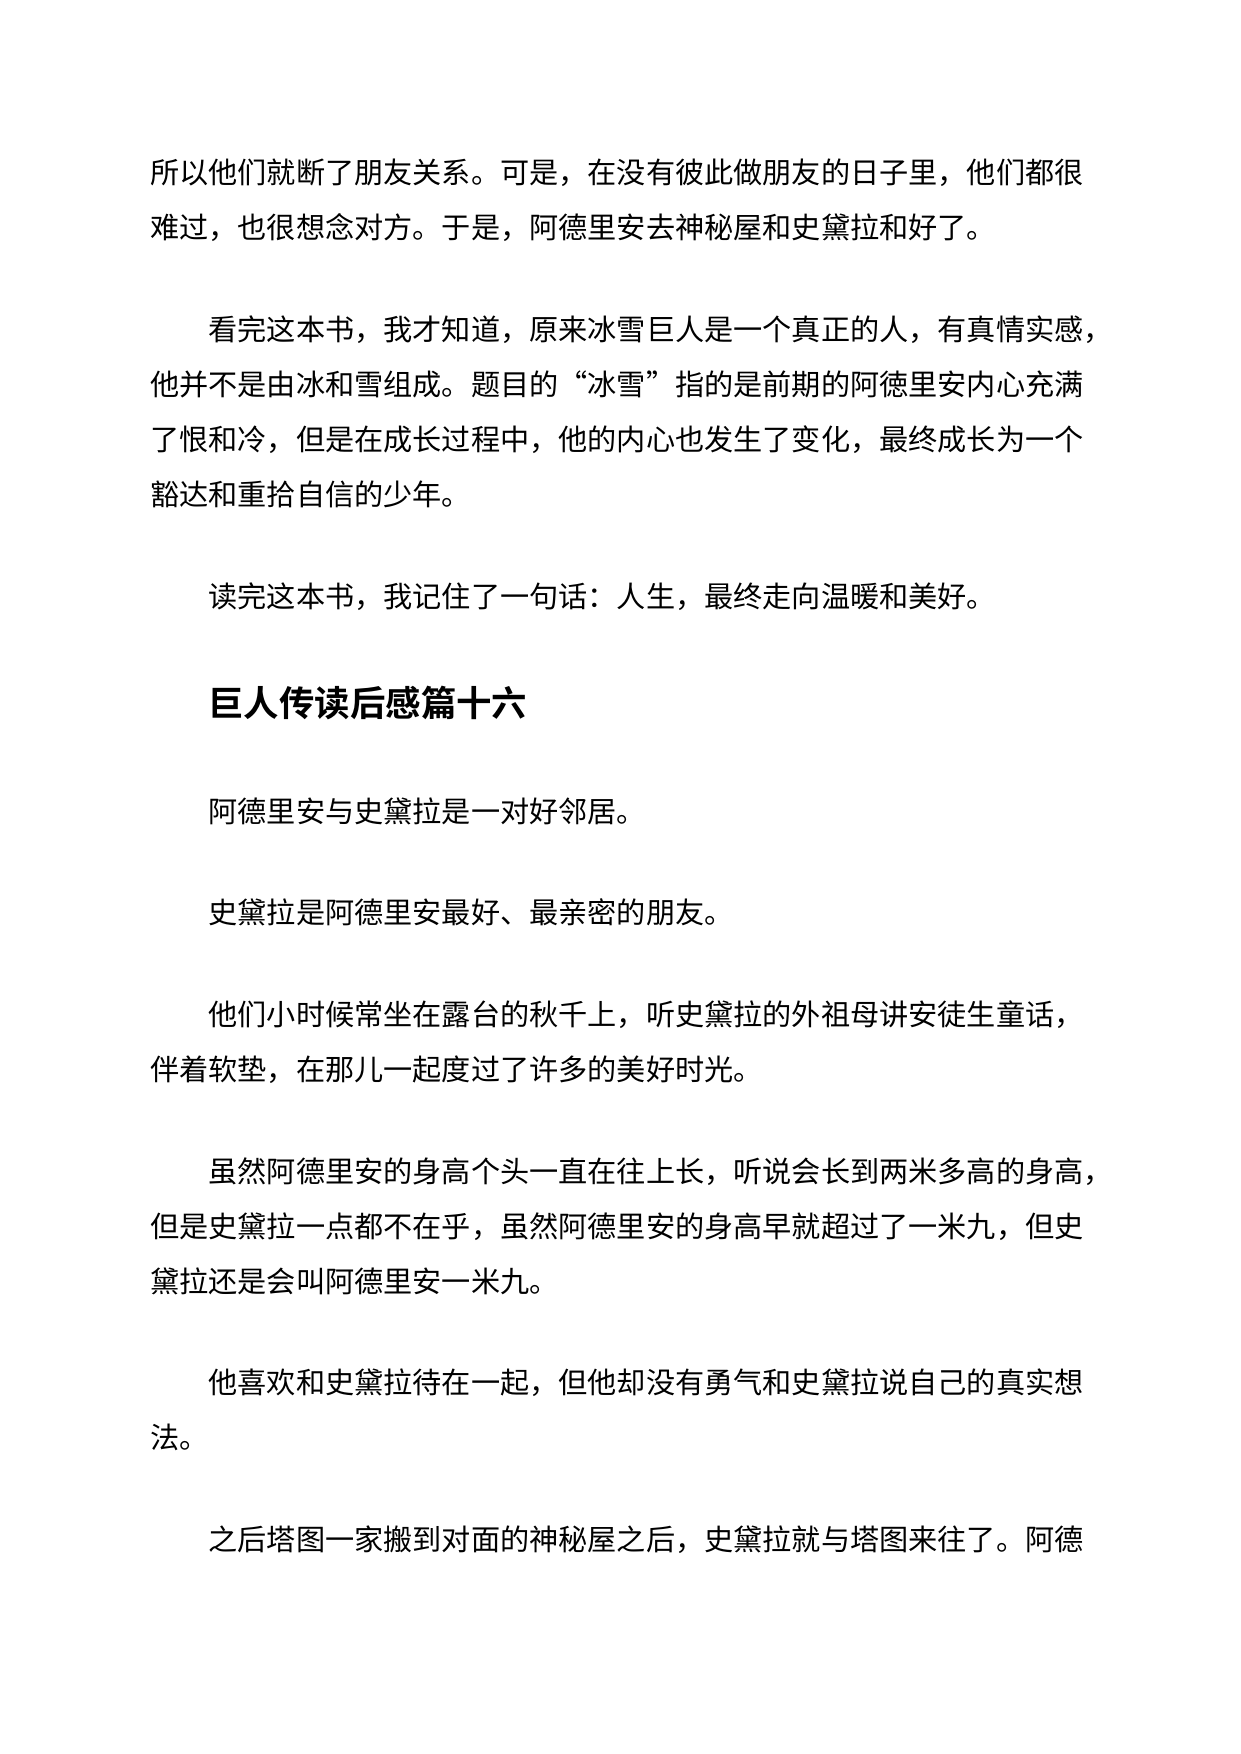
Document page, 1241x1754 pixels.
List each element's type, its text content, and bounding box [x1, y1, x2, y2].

text 阿德里安与史黛拉是一对好邻居。 [150, 788, 1090, 831]
text 史黛拉是阿德里安最好、最亲密的朋友。 [150, 890, 1090, 932]
text 看完这本书，我才知道，原来冰雪巨人是一个真正的人，有真情实感，他并不是由冰和雪组成。题目的“冰雪”指的是前期的阿徳里安内心充满了恨和冷，但是在成长过程中，他的内心也发生了变化，最终成长为一个豁达和重拾自信的少年。 [150, 307, 1090, 514]
text 虽然阿德里安的身高个头一直在往上长，听说会长到两米多高的身高，但是史黛拉一点都不在乎，虽然阿德里安的身高早就超过了一米九，但史黛拉还是会叫阿德里安一米九。 [150, 1148, 1090, 1301]
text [150, 1517, 1090, 1559]
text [150, 150, 1090, 247]
text 他们小时候常坐在露台的秋千上，听史黛拉的外祖母讲安徒生童话，伴着软垫，在那儿一起度过了许多的美好时光。 [150, 992, 1090, 1089]
text 读完这本书，我记住了一句话：人生，最终走向温暖和美好。 [150, 573, 1090, 615]
text 巨人传读后感篇十六 [150, 675, 1090, 726]
text 他喜欢和史黛拉待在一起，但他却没有勇气和史黛拉说自己的真实想法。 [150, 1360, 1090, 1457]
